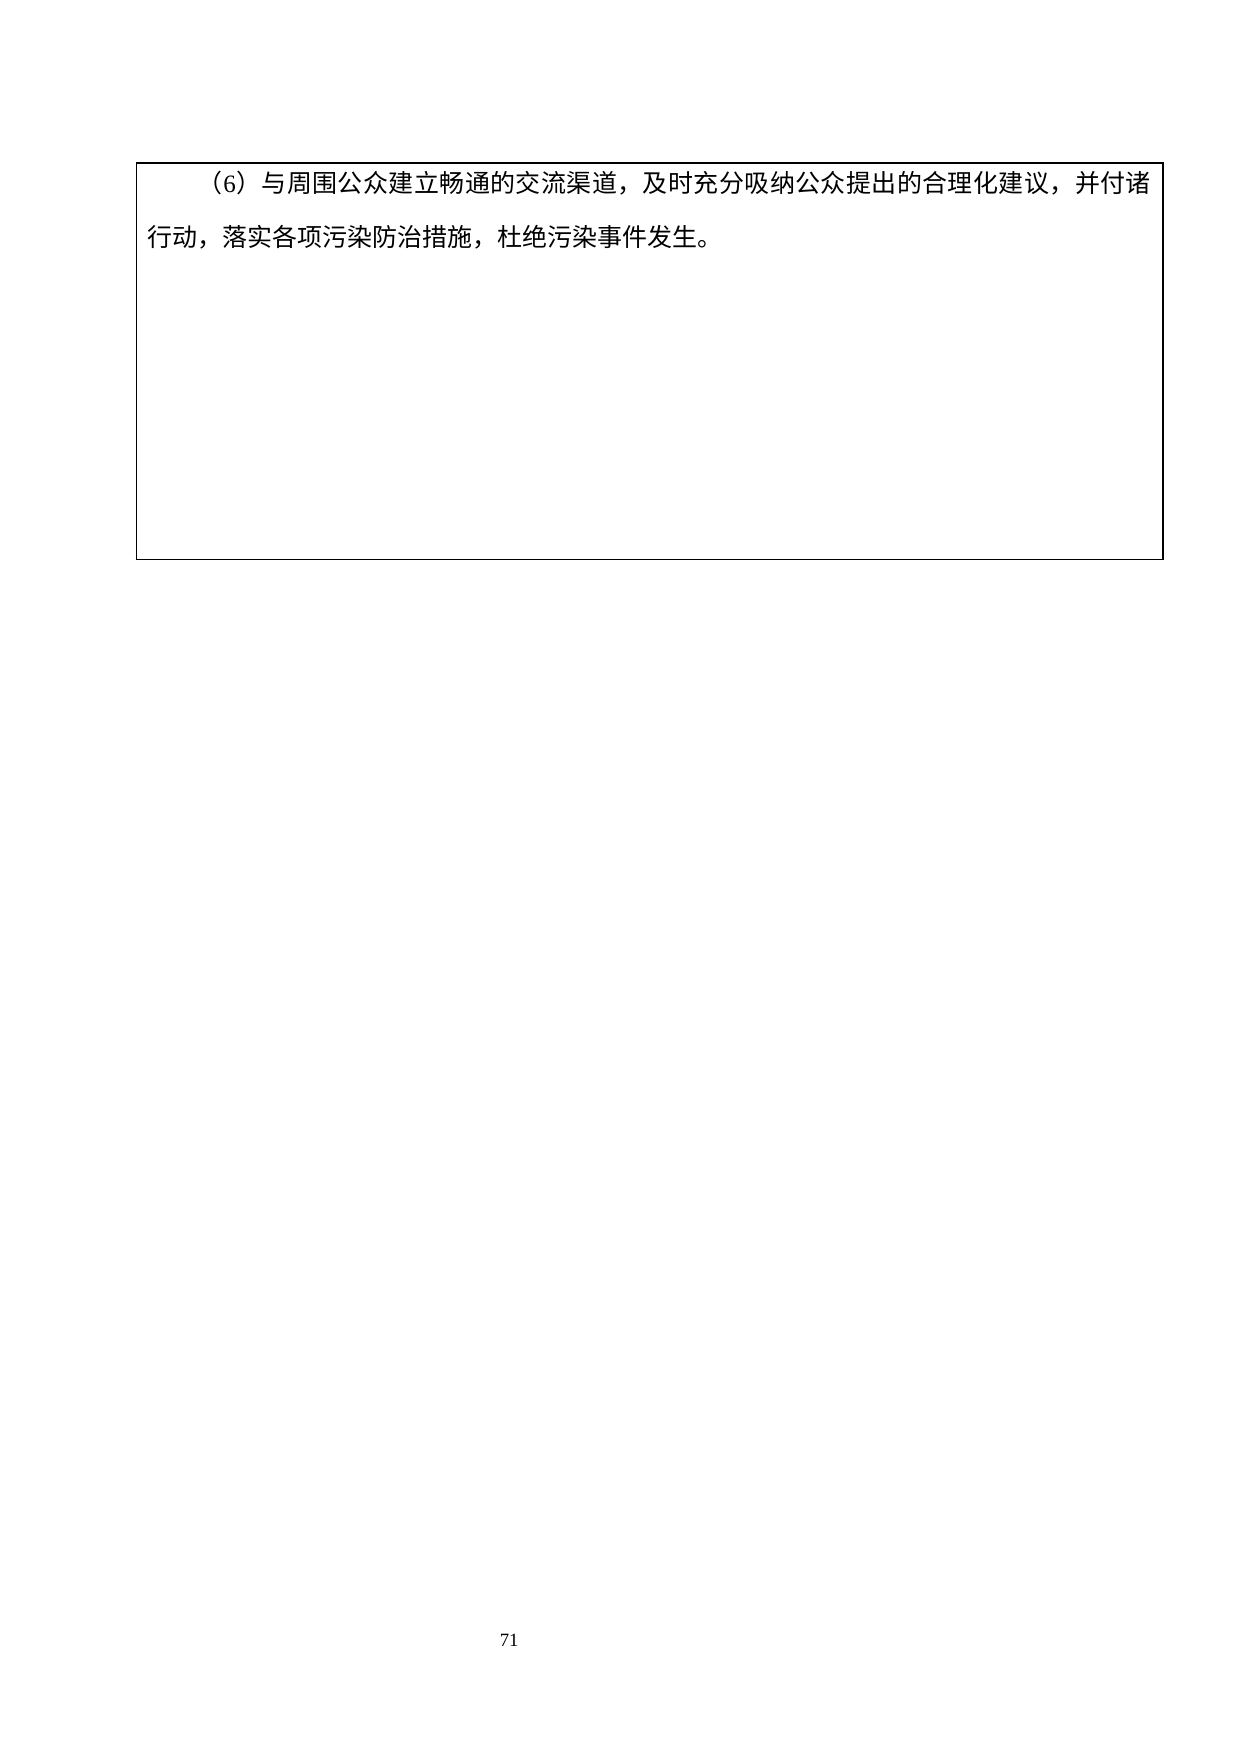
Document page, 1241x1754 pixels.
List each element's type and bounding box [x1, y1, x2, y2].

table_header [137, 164, 1162, 559]
